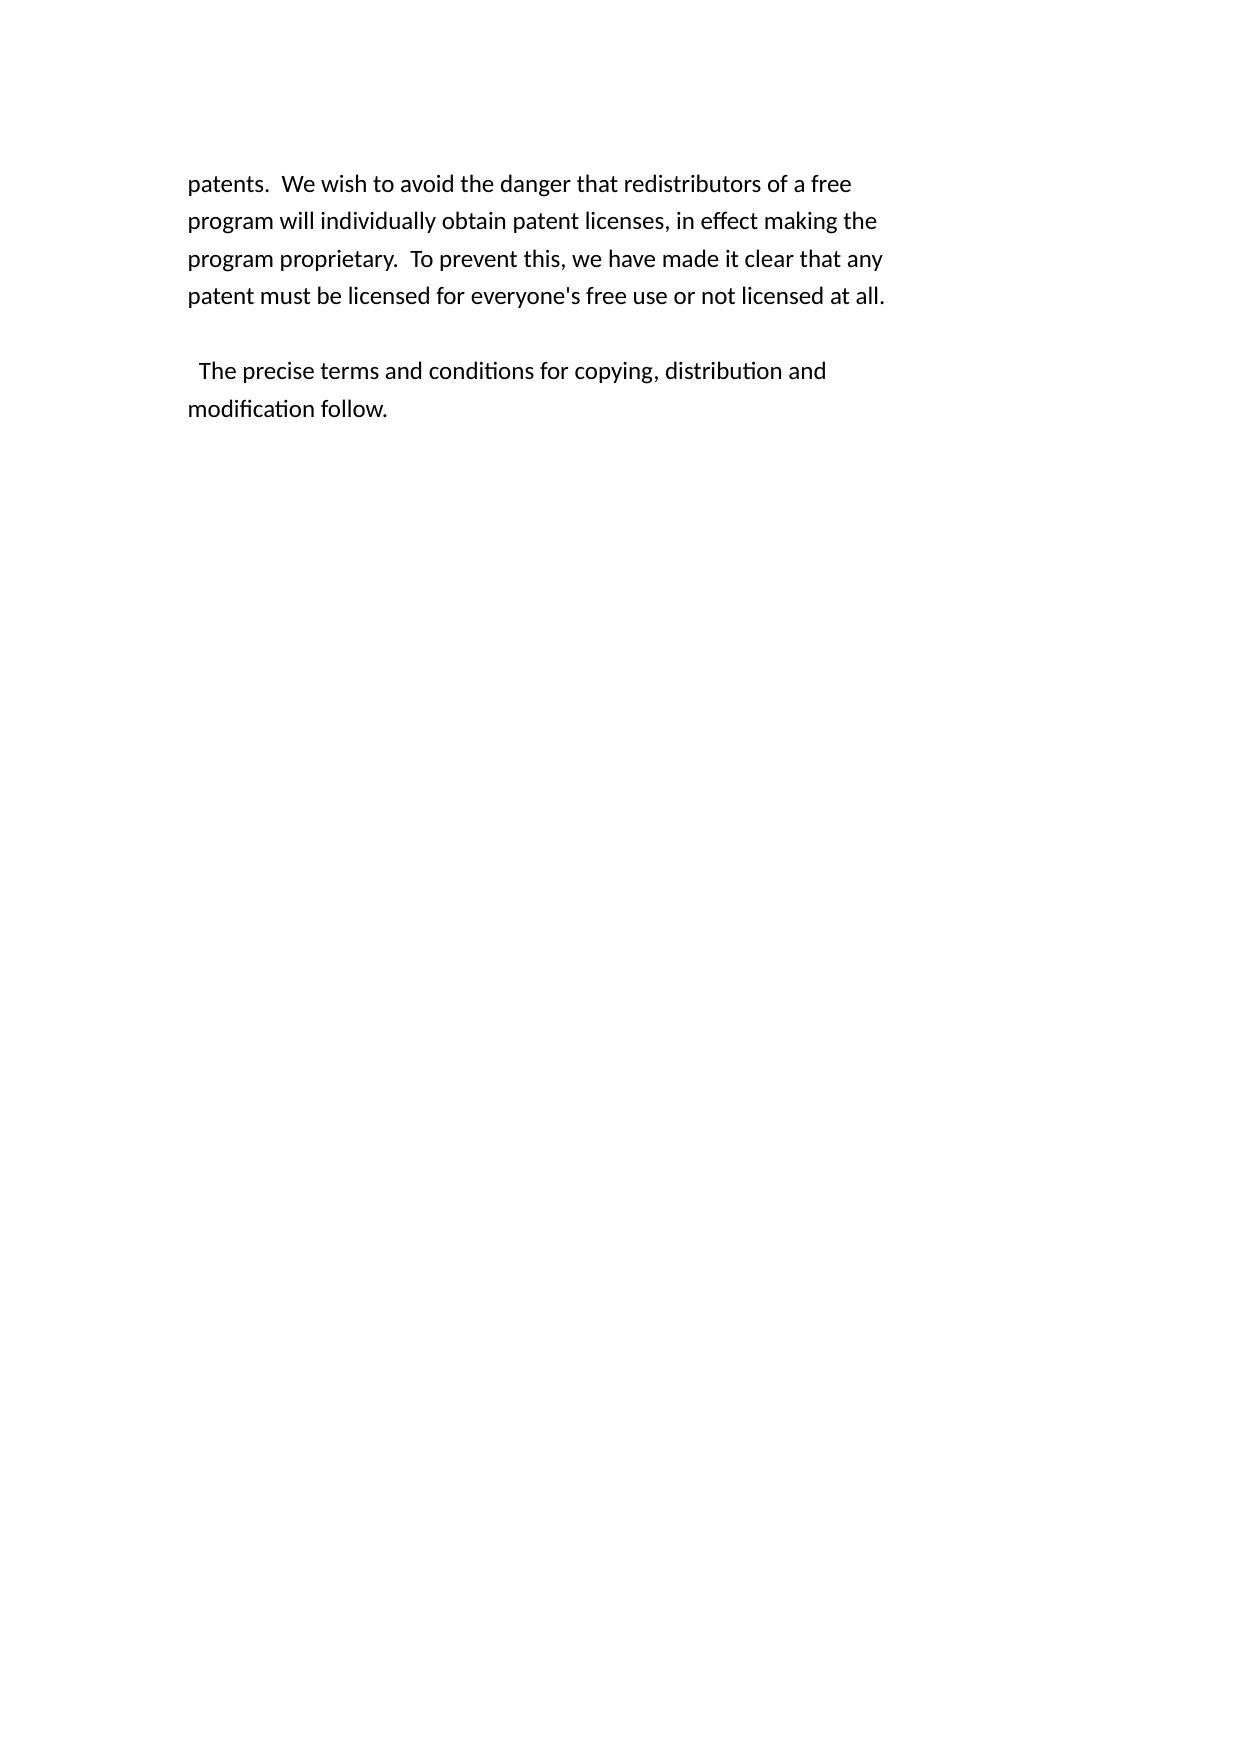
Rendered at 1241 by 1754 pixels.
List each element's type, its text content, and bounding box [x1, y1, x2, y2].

text patents. We wish to avoid the danger that redistributors of a free [187, 164, 1053, 202]
text The precise terms and conditions for copying, distribution and [187, 352, 1053, 389]
text patent must be licensed for everyone's free use or not licensed at all. [187, 277, 1053, 314]
text program will individually obtain patent licenses, in effect making the [187, 202, 1053, 239]
text program proprietary. To prevent this, we have made it clear that any [187, 239, 1053, 277]
text modification follow. [187, 389, 1053, 427]
